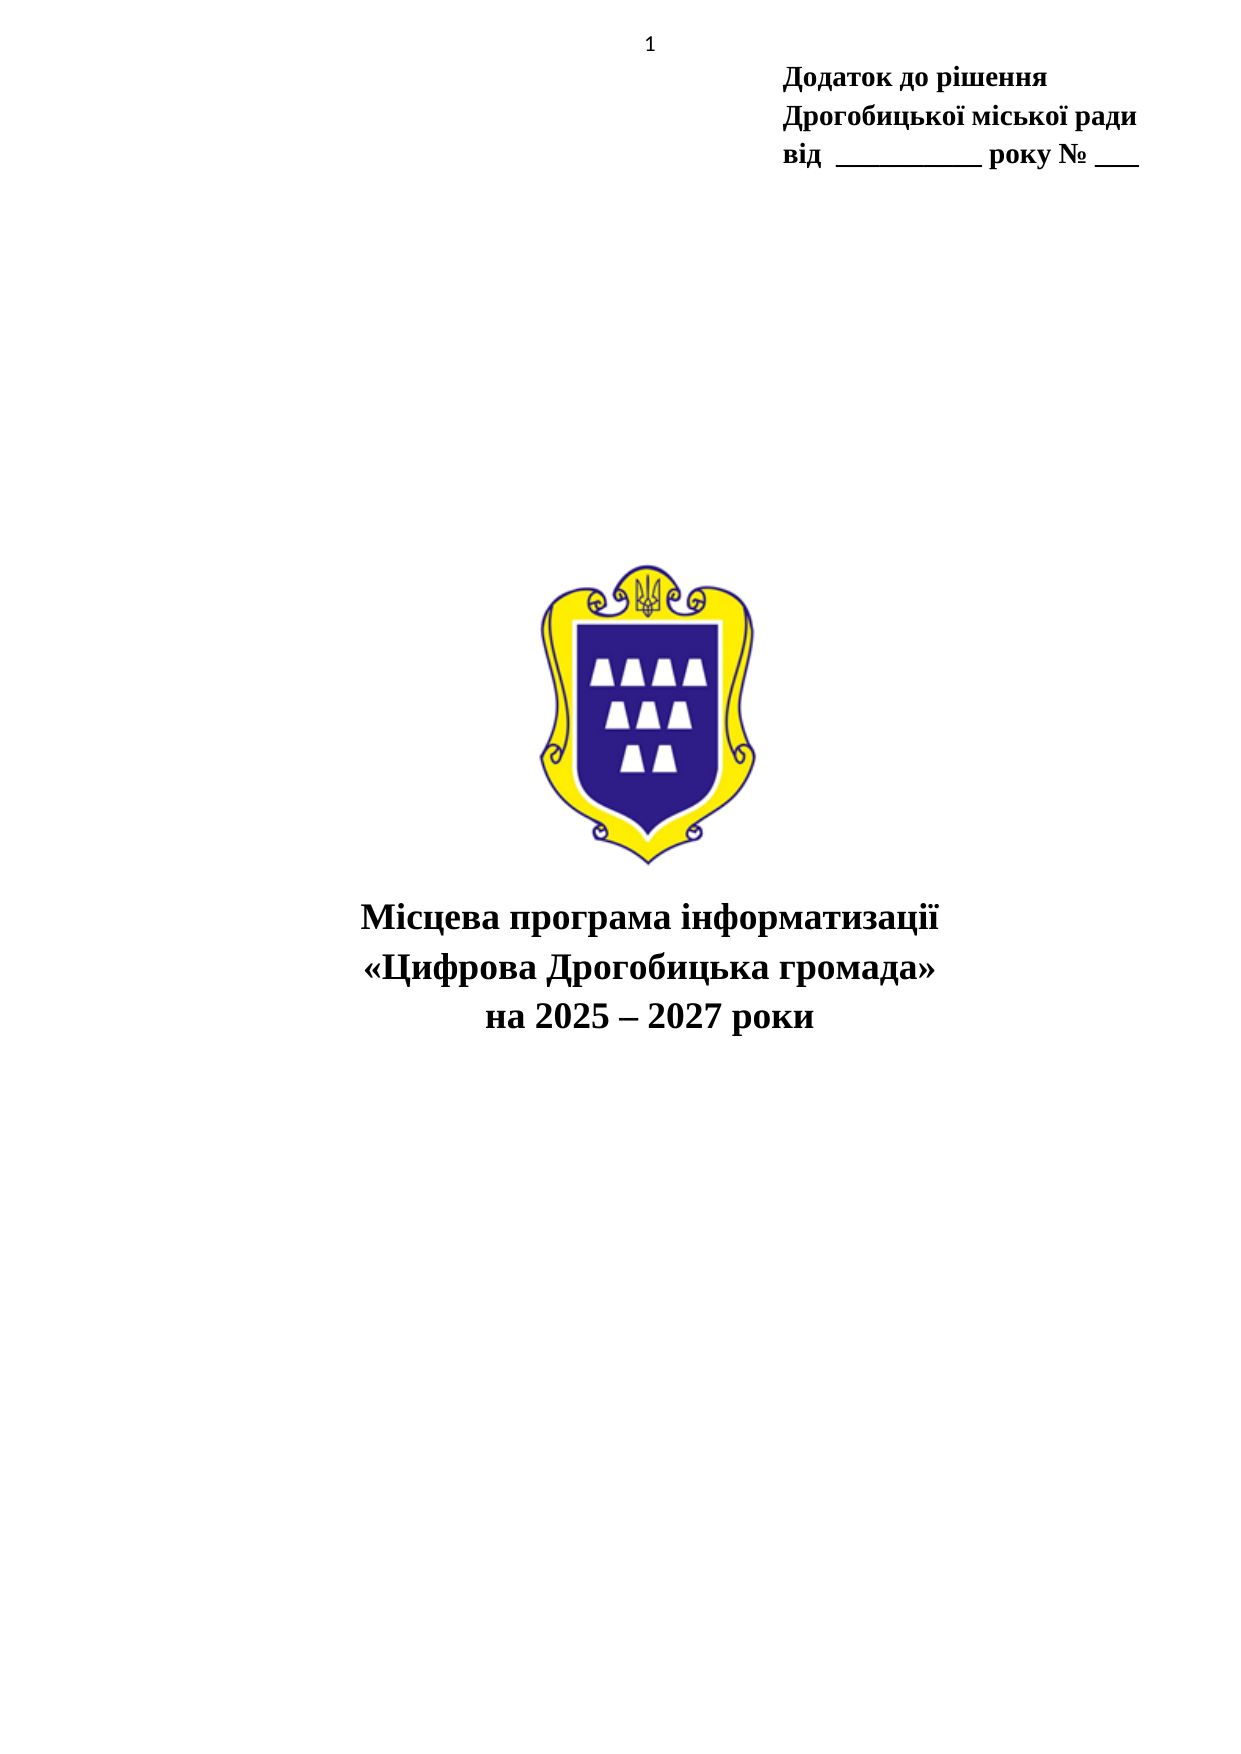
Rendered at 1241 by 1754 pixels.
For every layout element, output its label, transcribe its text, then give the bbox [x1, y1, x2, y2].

picture [535, 561, 763, 866]
text Додаток до рішення Дрогобицької міської ради [783, 59, 1152, 131]
text «Цифрова Дрогобицька громада» [148, 944, 1152, 987]
text на 2025 – 2027 роки [148, 994, 1152, 1037]
text від __________ року № ___ [783, 136, 1152, 170]
text Місцева програма інформатизації [148, 895, 1152, 938]
